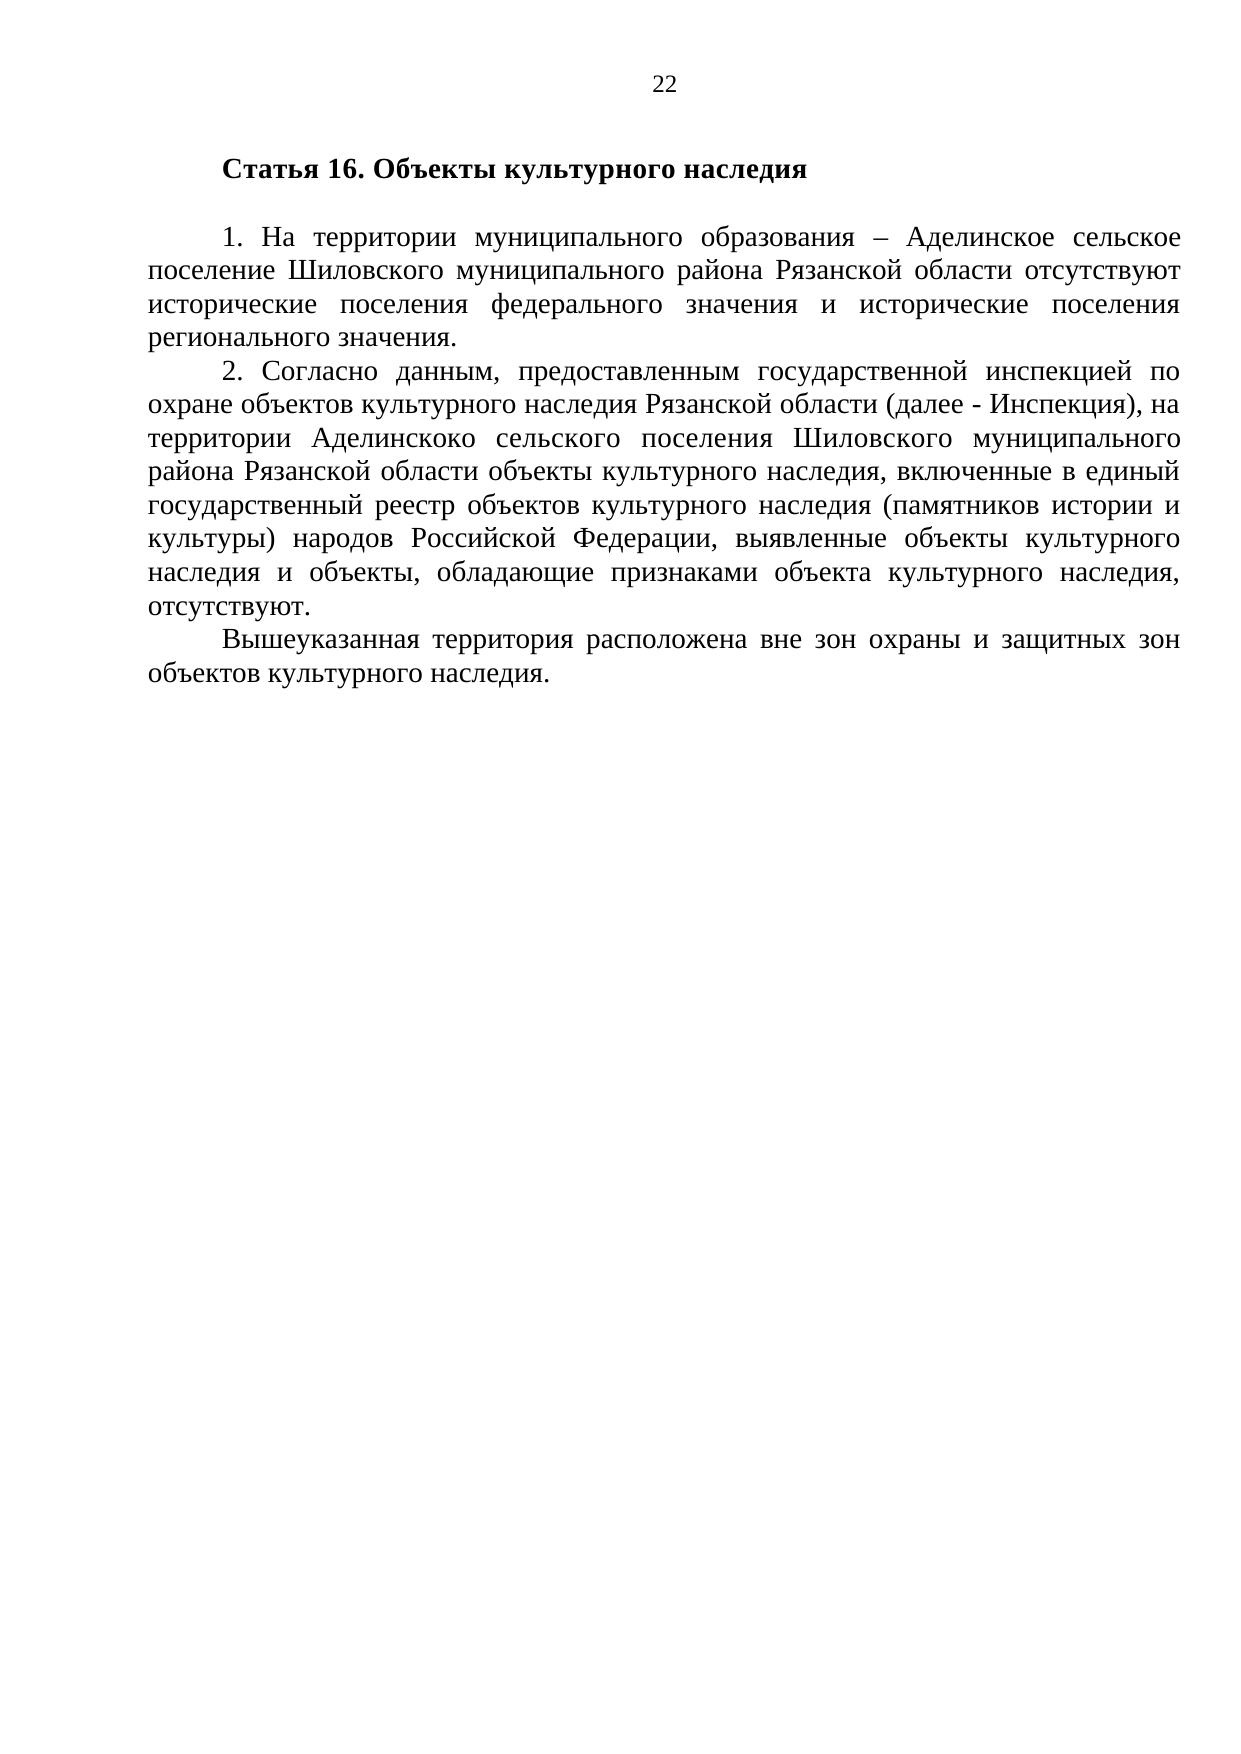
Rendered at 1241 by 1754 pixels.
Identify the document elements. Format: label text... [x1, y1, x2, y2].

subtitle Статья 16. Объекты культурного наследия [148, 152, 1181, 185]
text 2. Согласно данным, предоставленным государственной инспекцией по охране объектов культурного наследия Рязанской области (далее - Инспекция), на территории Аделинскоко сельского поселения Шиловского муниципального района Рязанской области объекты культурного наследия, включенные в единый государственный реестр объектов культурного наследия (памятников истории и культуры) народов Российской Федерации, выявленные объекты культурного наследия и объекты, обладающие признаками объекта культурного наследия, отсутствуют. [148, 353, 1181, 621]
text 1. На территории муниципального образования – Аделинское сельское поселение Шиловского муниципального района Рязанской области отсутствуют исторические поселения федерального значения и исторические поселения регионального значения. [148, 219, 1181, 353]
text Вышеуказанная территория расположена вне зон охраны и защитных зон объектов культурного наследия. [148, 621, 1181, 688]
